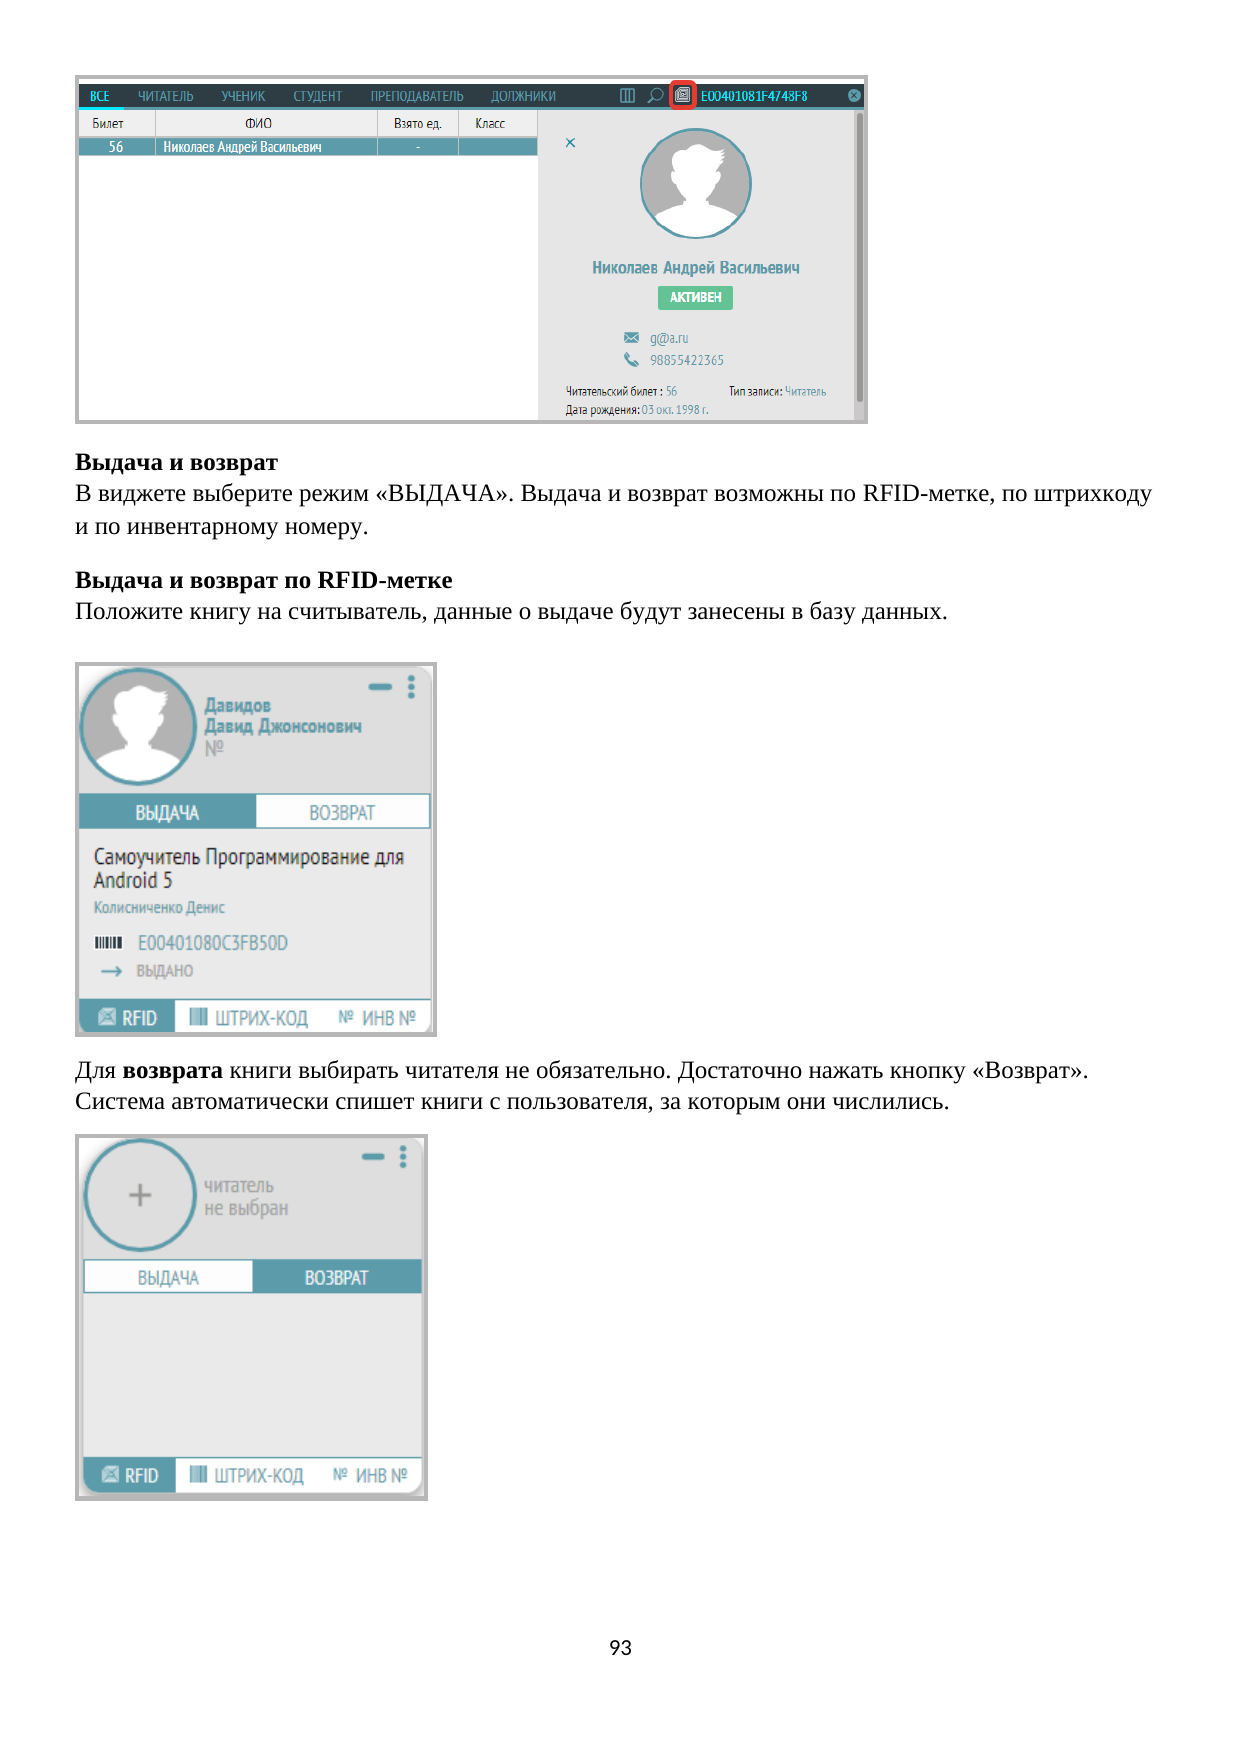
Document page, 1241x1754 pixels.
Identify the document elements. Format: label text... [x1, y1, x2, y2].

picture [79, 79, 864, 420]
subtitle Выдача и возврат по RFID-метке [75, 565, 1165, 594]
text Положите книгу на считыватель, данные о выдаче будут занесены в базу данных. [75, 596, 1165, 625]
picture [79, 1138, 424, 1496]
text В виджете выберите режим «ВЫДАЧА». Выдача и возврат возможны по RFID-метке, по штрихкоду и по инвентарному номеру. [75, 478, 1165, 540]
picture [79, 666, 433, 1032]
subtitle Выдача и возврат [75, 447, 1165, 476]
text Для возврата книги выбирать читателя не обязательно. Достаточно нажать кнопку «Возврат». Система автоматически спишет книги с пользователя, за которым они числились. [75, 1055, 1165, 1115]
